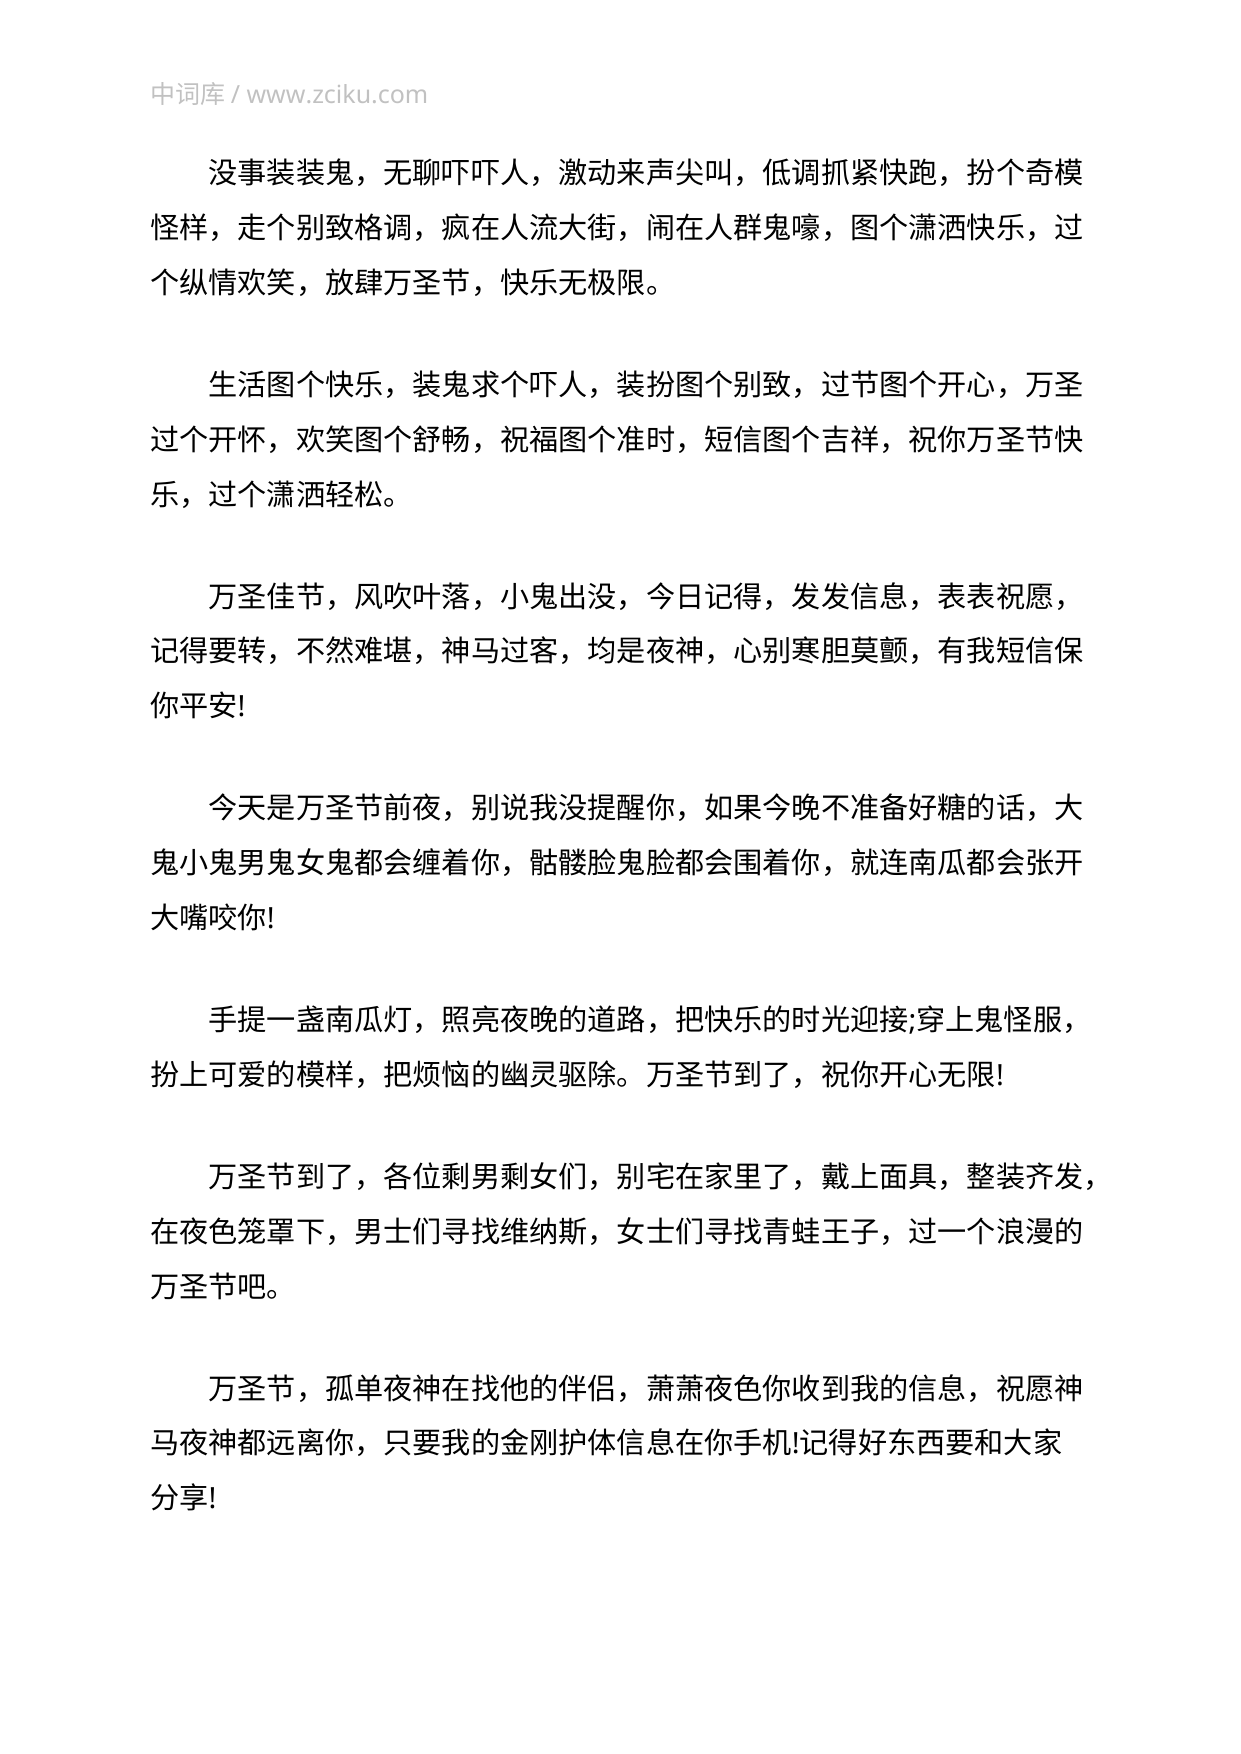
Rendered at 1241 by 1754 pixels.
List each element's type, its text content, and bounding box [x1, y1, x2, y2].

text 生活图个快乐，装鬼求个吓人，装扮图个别致，过节图个开心，万圣过个开怀，欢笑图个舒畅，祝福图个准时，短信图个吉祥，祝你万圣节快乐，过个潇洒轻松。 [150, 362, 1090, 514]
text 手提一盏南瓜灯，照亮夜晚的道路，把快乐的时光迎接;穿上鬼怪服，扮上可爱的模样，把烦恼的幽灵驱除。万圣节到了，祝你开心无限! [150, 997, 1090, 1094]
text 万圣节，孤单夜神在找他的伴侣，萧萧夜色你收到我的信息，祝愿神马夜神都远离你，只要我的金刚护体信息在你手机!记得好东西要和大家分享! [150, 1365, 1090, 1517]
text 今天是万圣节前夜，别说我没提醒你，如果今晚不准备好糖的话，大鬼小鬼男鬼女鬼都会缠着你，骷髅脸鬼脸都会围着你，就连南瓜都会张开大嘴咬你! [150, 785, 1090, 937]
text 万圣佳节，风吹叶落，小鬼出没，今日记得，发发信息，表表祝愿，记得要转，不然难堪，神马过客，均是夜神，心别寒胆莫颤，有我短信保你平安! [150, 573, 1090, 725]
text 没事装装鬼，无聊吓吓人，激动来声尖叫，低调抓紧快跑，扮个奇模怪样，走个别致格调，疯在人流大街，闹在人群鬼嚎，图个潇洒快乐，过个纵情欢笑，放肆万圣节，快乐无极限。 [150, 150, 1090, 302]
text 万圣节到了，各位剩男剩女们，别宅在家里了，戴上面具，整装齐发，在夜色笼罩下，男士们寻找维纳斯，女士们寻找青蛙王子，过一个浪漫的万圣节吧。 [150, 1154, 1090, 1306]
